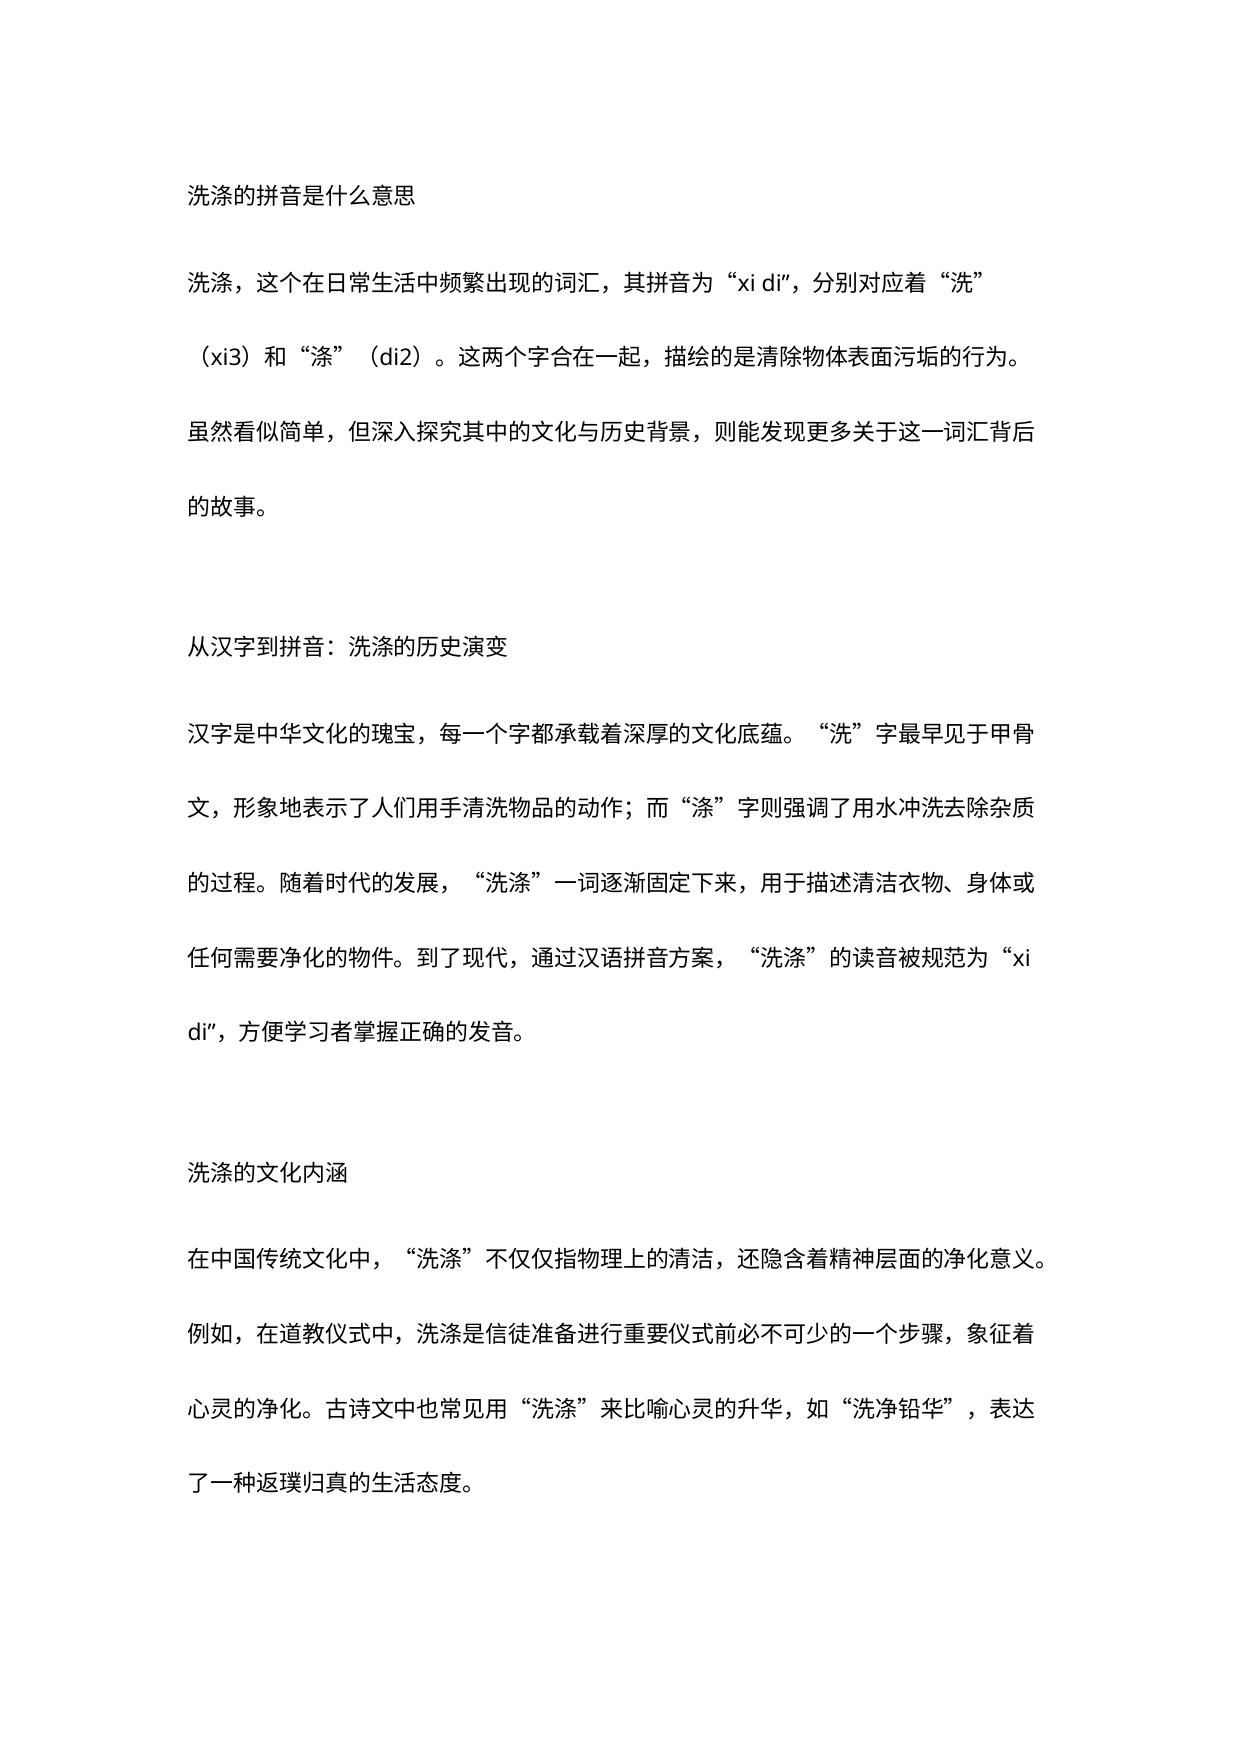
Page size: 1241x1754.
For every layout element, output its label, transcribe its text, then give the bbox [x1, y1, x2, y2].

text 洗涤的文化内涵 [187, 1139, 1053, 1204]
text 在中国传统文化中，“洗涤”不仅仅指物理上的清洁，还隐含着精神层面的净化意义。例如，在道教仪式中，洗涤是信徒准备进行重要仪式前必不可少的一个步骤，象征着心灵的净化。古诗文中也常见用“洗涤”来比喻心灵的升华，如“洗净铅华”，表达了一种返璞归真的生活态度。 [187, 1225, 1053, 1514]
text 从汉字到拼音：洗涤的历史演变 [187, 613, 1053, 678]
text 汉字是中华文化的瑰宝，每一个字都承载着深厚的文化底蕴。“洗”字最早见于甲骨文，形象地表示了人们用手清洗物品的动作；而“涤”字则强调了用水冲洗去除杂质的过程。随着时代的发展，“洗涤”一词逐渐固定下来，用于描述清洁衣物、身体或任何需要净化的物件。到了现代，通过汉语拼音方案，“洗涤”的读音被规范为“xi di”，方便学习者掌握正确的发音。 [187, 699, 1053, 1063]
text 洗涤的拼音是什么意思 [187, 162, 1053, 227]
text 洗涤，这个在日常生活中频繁出现的词汇，其拼音为“xi di”，分别对应着“洗”（xi3）和“涤”（di2）。这两个字合在一起，描绘的是清除物体表面污垢的行为。虽然看似简单，但深入探究其中的文化与历史背景，则能发现更多关于这一词汇背后的故事。 [187, 248, 1053, 538]
